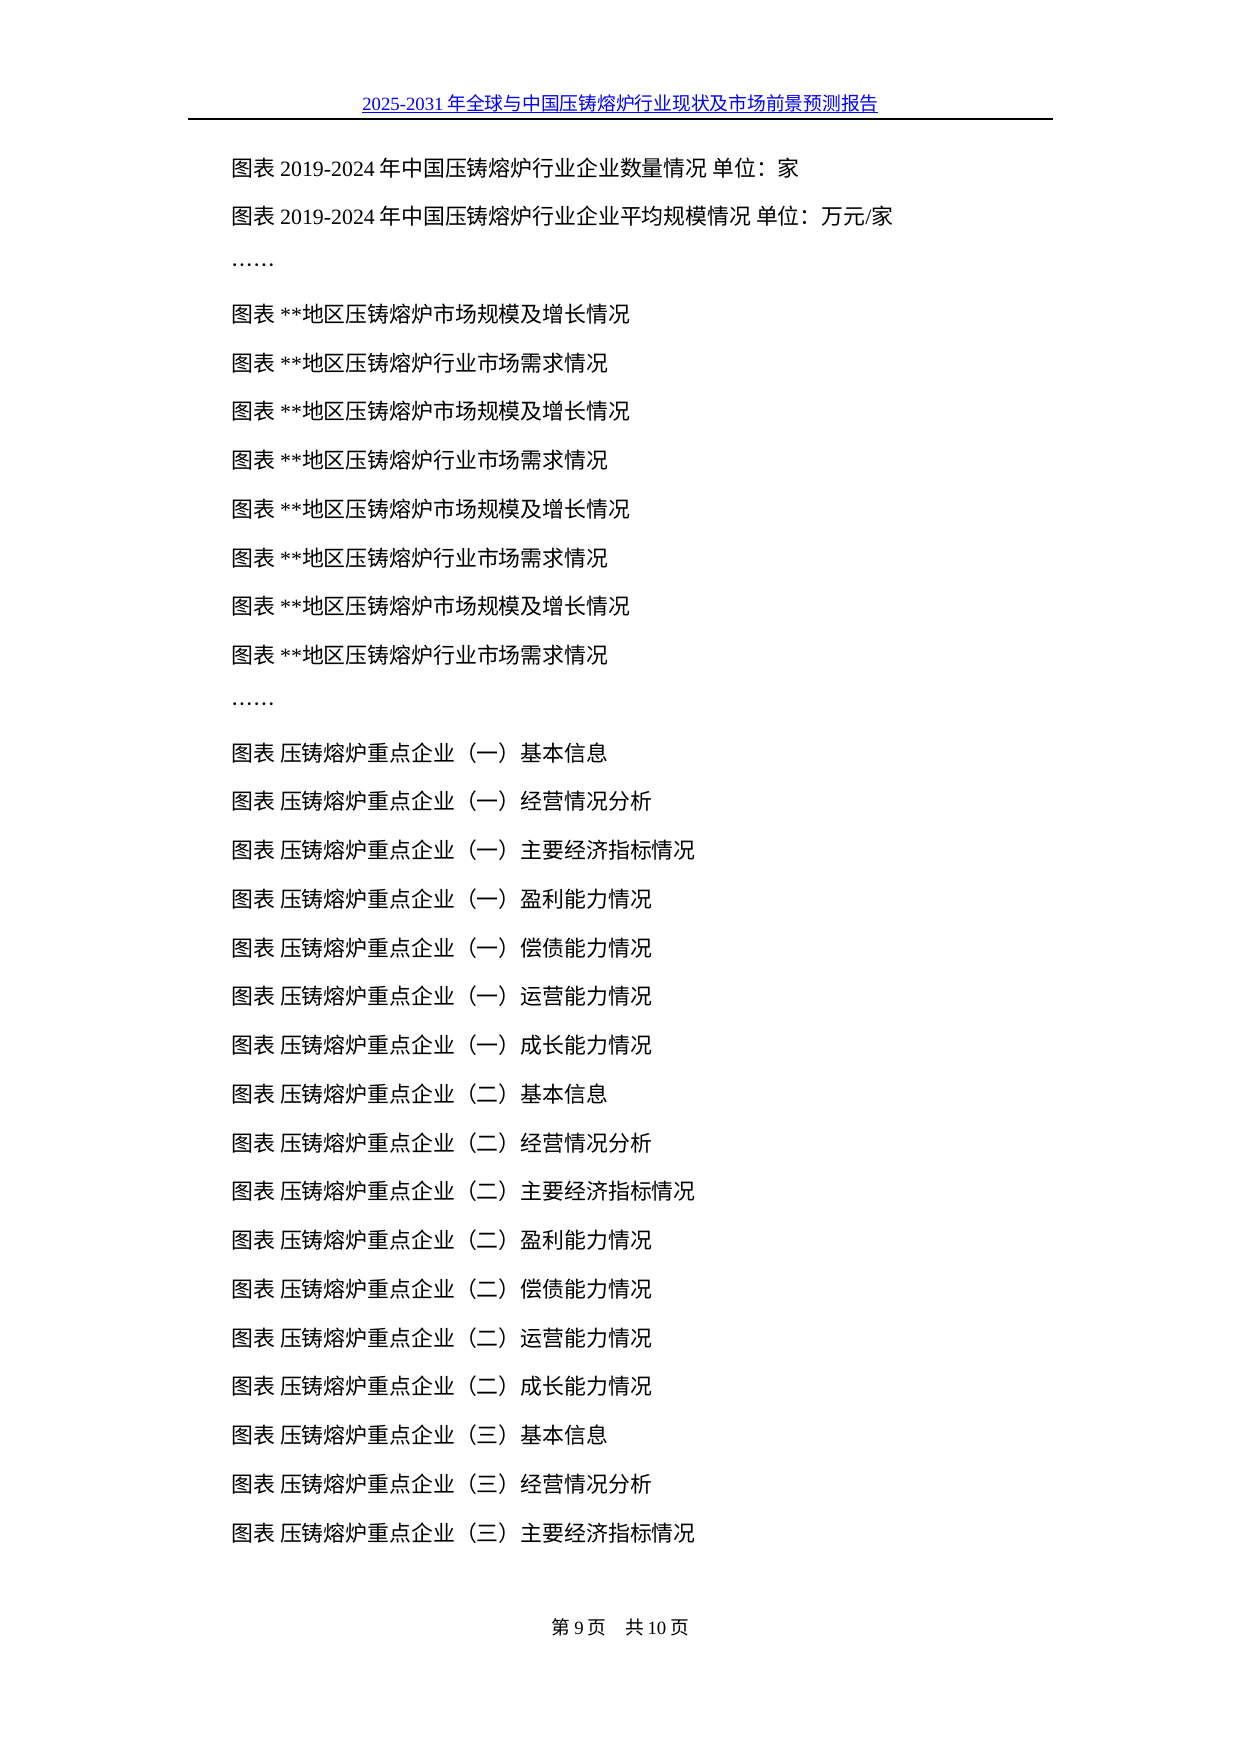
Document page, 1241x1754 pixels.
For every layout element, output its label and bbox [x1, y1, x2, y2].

text [187, 150, 1053, 1548]
